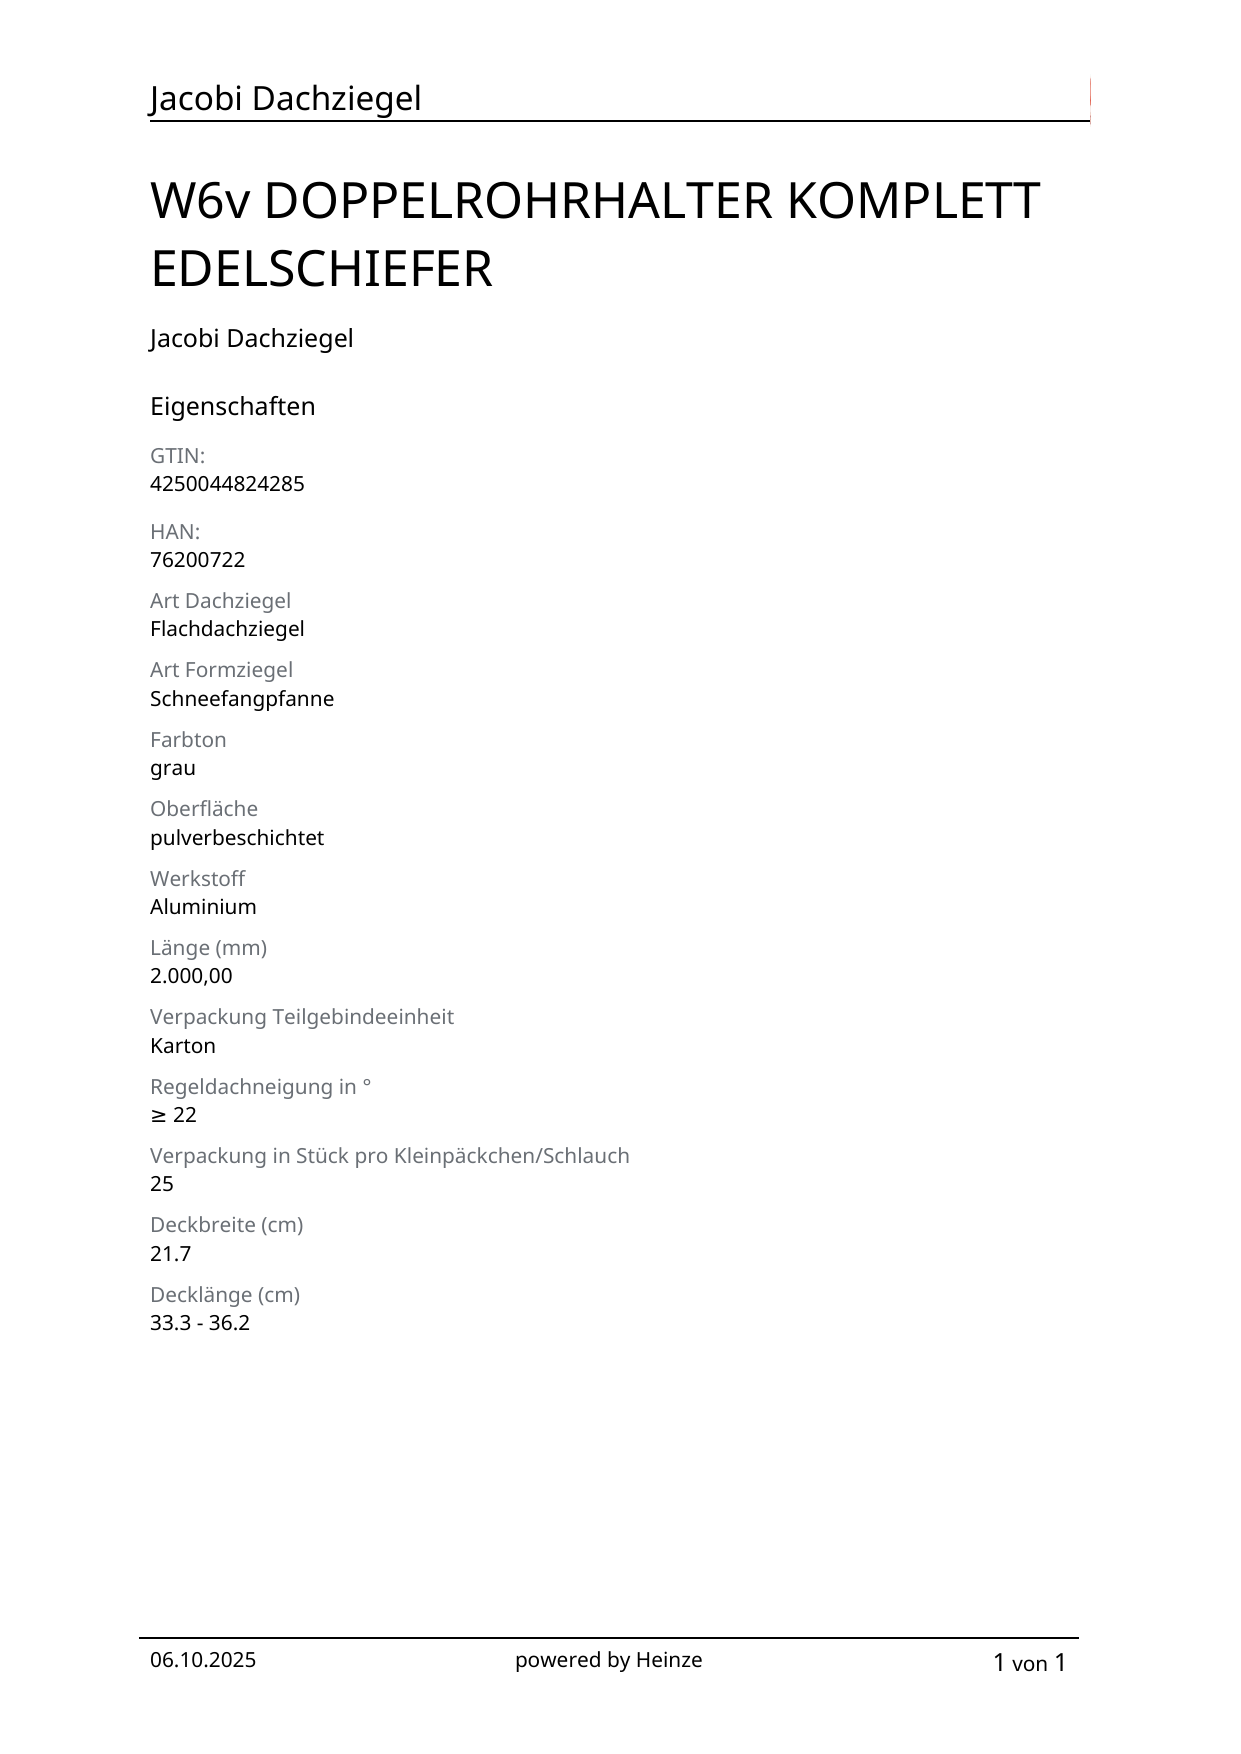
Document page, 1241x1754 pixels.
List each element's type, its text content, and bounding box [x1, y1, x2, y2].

text 33.3 - 36.2 [150, 1308, 1090, 1337]
text Flachdachziegel [150, 614, 1090, 643]
text 2.000,00 [150, 961, 1090, 990]
text GTIN: [150, 441, 1090, 469]
text Oberfläche [150, 794, 1090, 823]
text Karton [150, 1031, 1090, 1059]
text Deckbreite (cm) [150, 1211, 1090, 1239]
text Aluminium [150, 892, 1090, 921]
text Schneefangpfanne [150, 684, 1090, 712]
text Eigenschaften [150, 388, 1090, 422]
text Art Formziegel [150, 656, 1090, 684]
text Decklänge (cm) [150, 1280, 1090, 1308]
text HAN: [150, 517, 1090, 545]
text 4250044824285 [150, 469, 1090, 498]
text Farbton [150, 725, 1090, 753]
text Verpackung Teilgebindeeinheit [150, 1002, 1090, 1031]
text 76200722 [150, 545, 1090, 574]
text Werkstoff [150, 864, 1090, 892]
text pulverbeschichtet [150, 823, 1090, 851]
text Länge (mm) [150, 933, 1090, 961]
text 21.7 [150, 1239, 1090, 1267]
text W6v DOPPELROHRHALTER KOMPLETT EDELSCHIEFER [150, 165, 1090, 301]
text Jacobi Dachziegel [150, 320, 1090, 354]
text grau [150, 753, 1090, 782]
text Verpackung in Stück pro Kleinpäckchen/Schlauch [150, 1141, 1090, 1169]
text Art Dachziegel [150, 586, 1090, 614]
text 25 [150, 1169, 1090, 1198]
text ≥ 22 [150, 1100, 1090, 1129]
text Regeldachneigung in ° [150, 1072, 1090, 1100]
